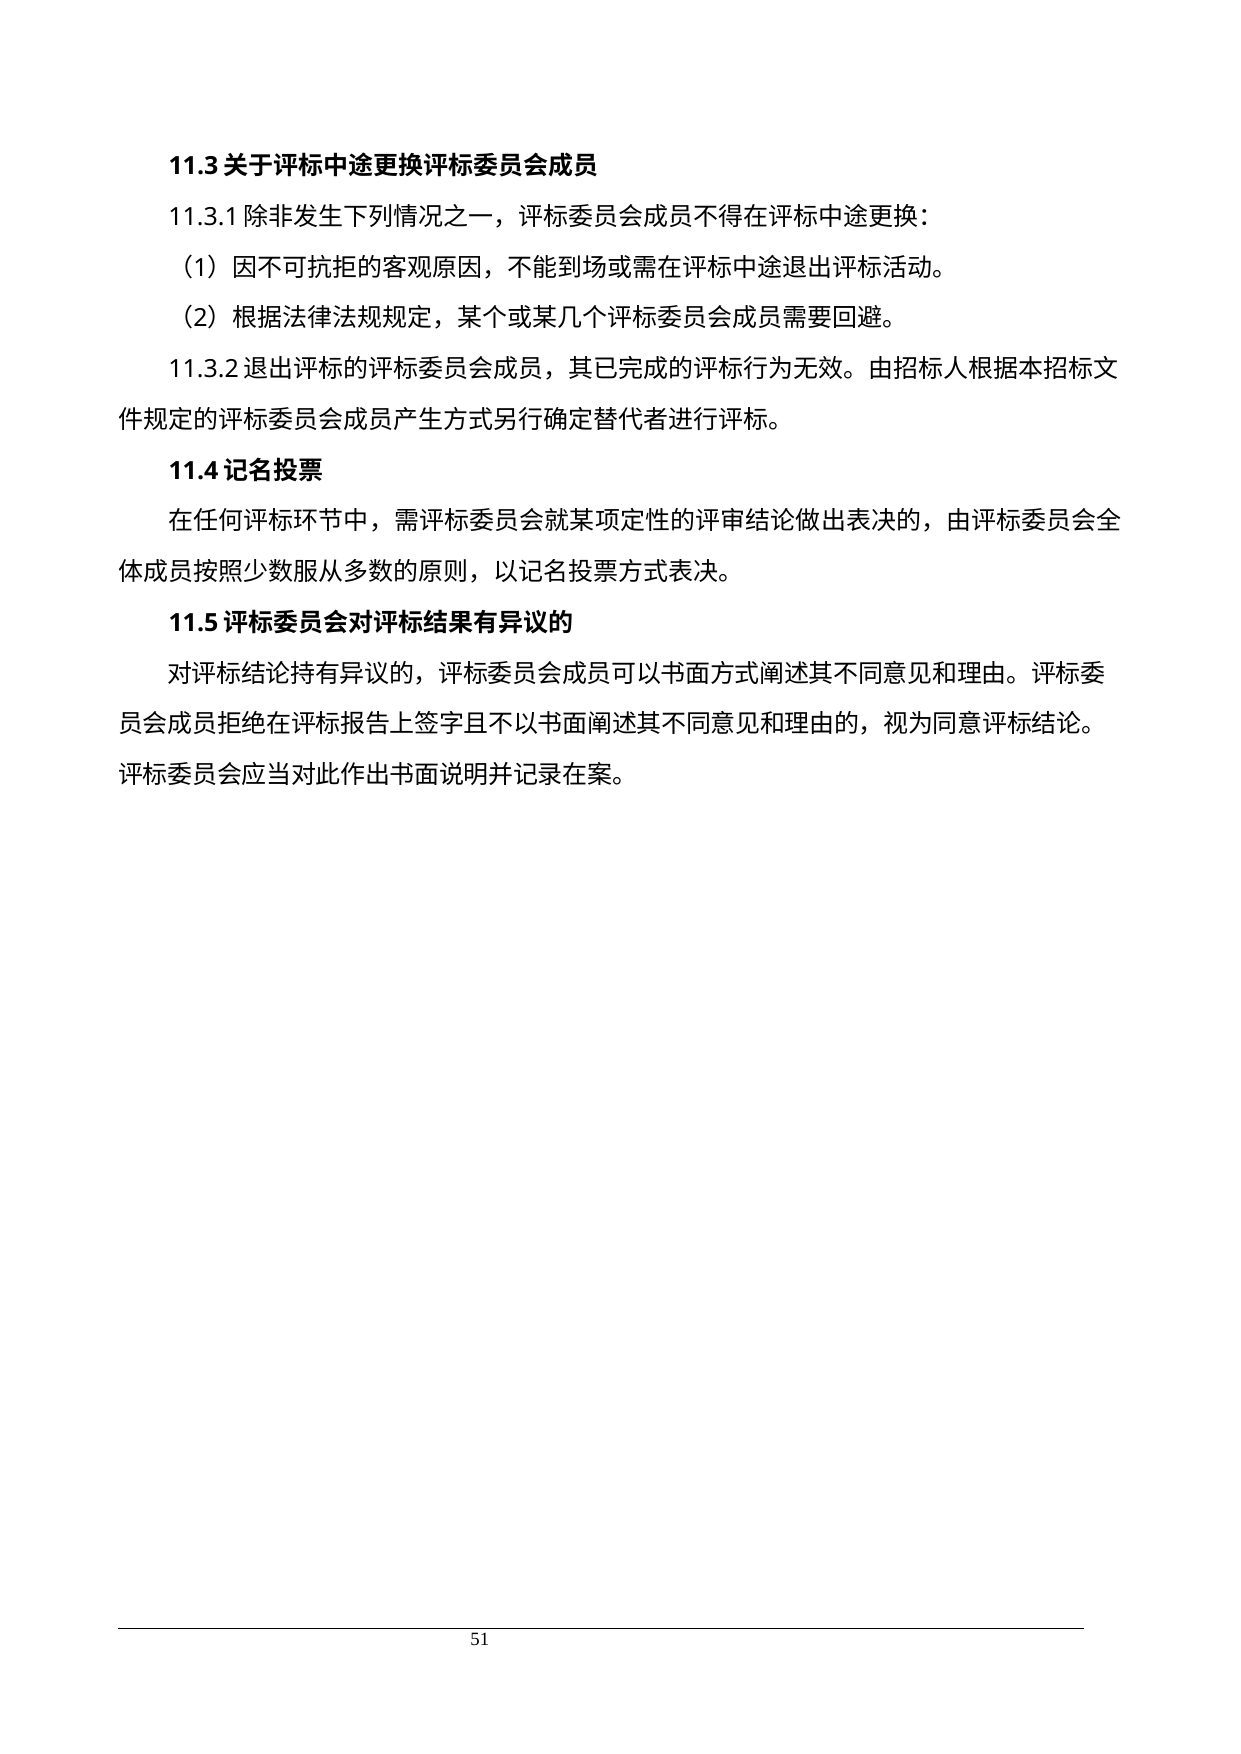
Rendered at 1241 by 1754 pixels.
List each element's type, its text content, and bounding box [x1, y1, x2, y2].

text 11.5评标委员会对评标结果有异议的 [118, 602, 1122, 638]
text 11.4记名投票 [118, 450, 1122, 486]
text （1）因不可抗拒的客观原因，不能到场或需在评标中途退出评标活动。 [118, 247, 1122, 283]
text 11.3.2退出评标的评标委员会成员，其已完成的评标行为无效。由招标人根据本招标文件规定的评标委员会成员产生方式另行确定替代者进行评标。 [118, 349, 1122, 436]
text 对评标结论持有异议的，评标委员会成员可以书面方式阐述其不同意见和理由。评标委员会成员拒绝在评标报告上签字且不以书面阐述其不同意见和理由的，视为同意评标结论。评标委员会应当对此作出书面说明并记录在案。 [118, 653, 1122, 791]
text （2）根据法律法规规定，某个或某几个评标委员会成员需要回避。 [118, 298, 1122, 334]
text 11.3.1除非发生下列情况之一，评标委员会成员不得在评标中途更换： [118, 196, 1122, 233]
text 11.3关于评标中途更换评标委员会成员 [118, 146, 1122, 182]
text 在任何评标环节中，需评标委员会就某项定性的评审结论做出表决的，由评标委员会全体成员按照少数服从多数的原则，以记名投票方式表决。 [118, 501, 1122, 588]
